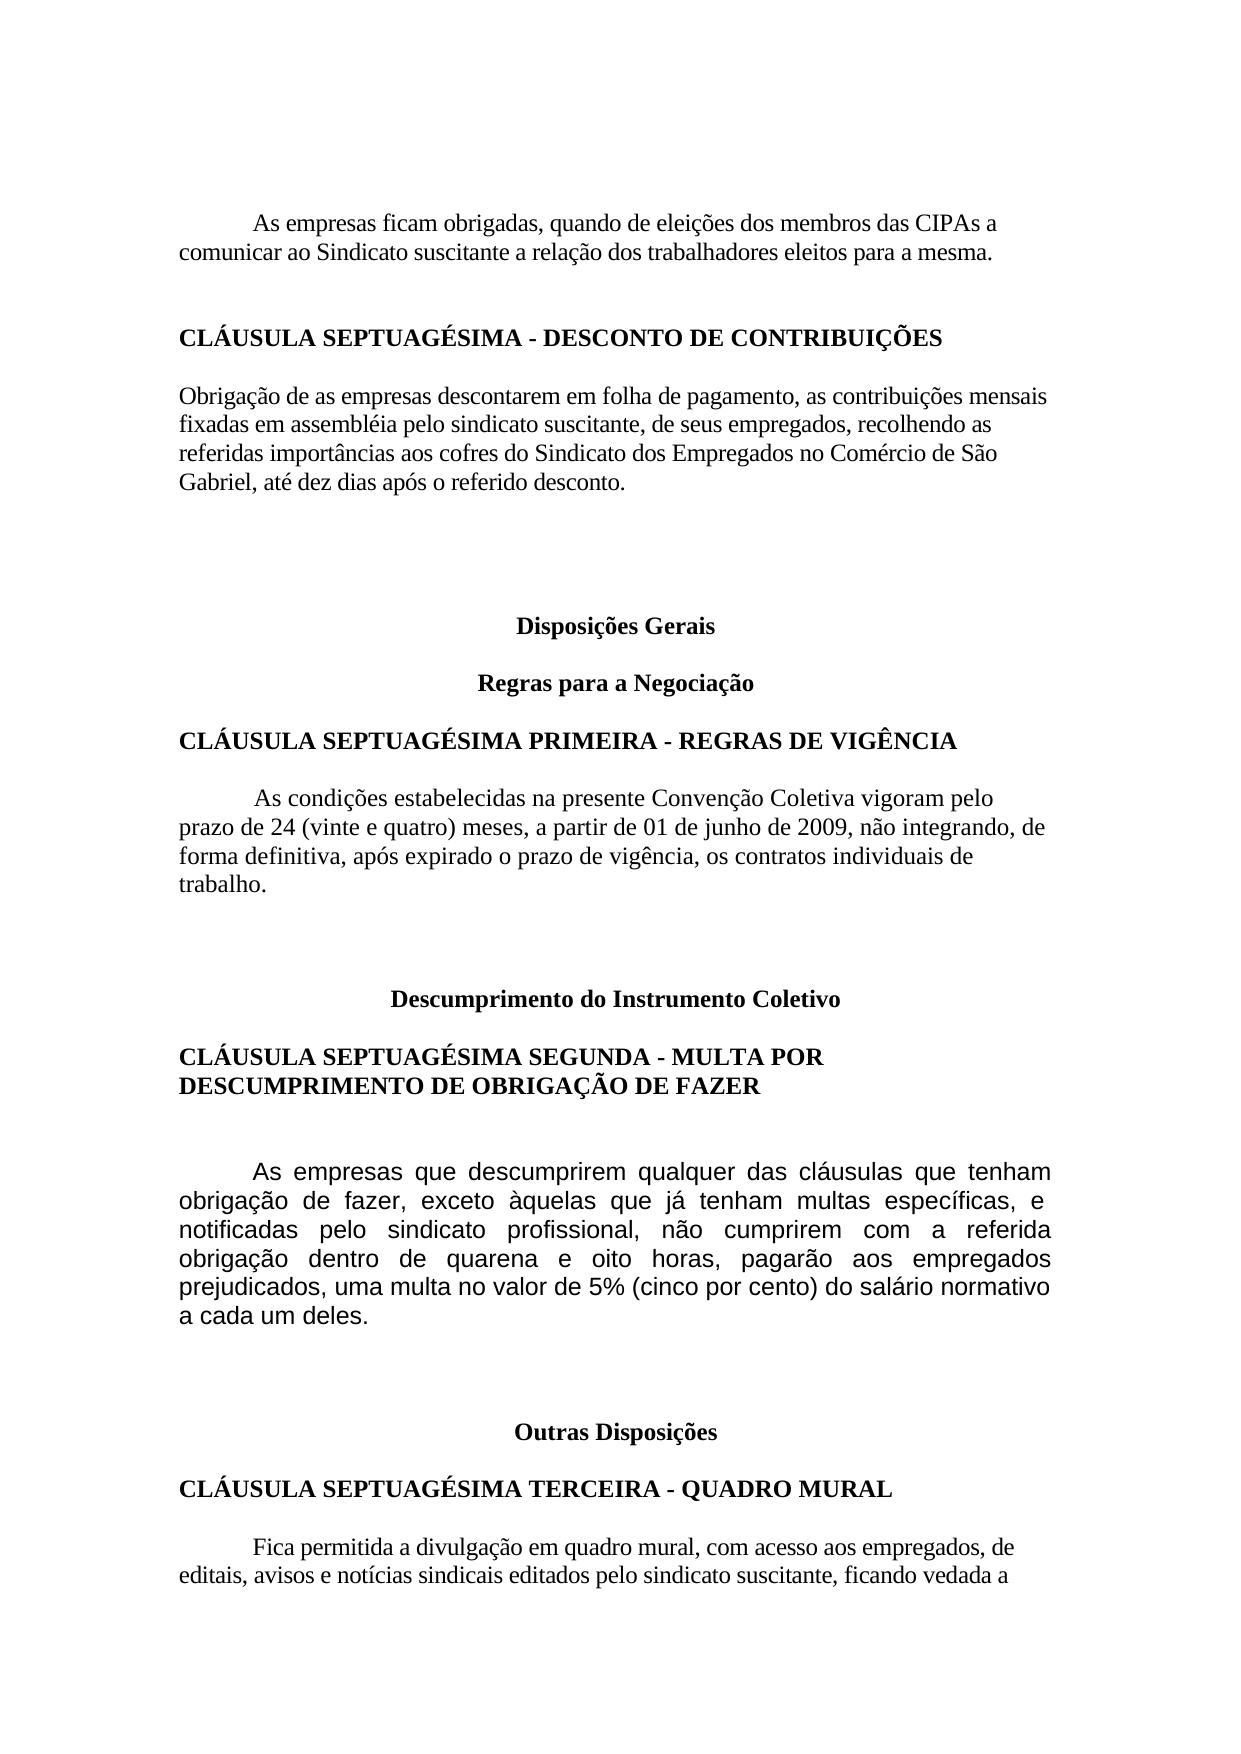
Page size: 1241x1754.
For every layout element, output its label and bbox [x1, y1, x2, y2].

table_cell [176, 148, 1052, 1592]
